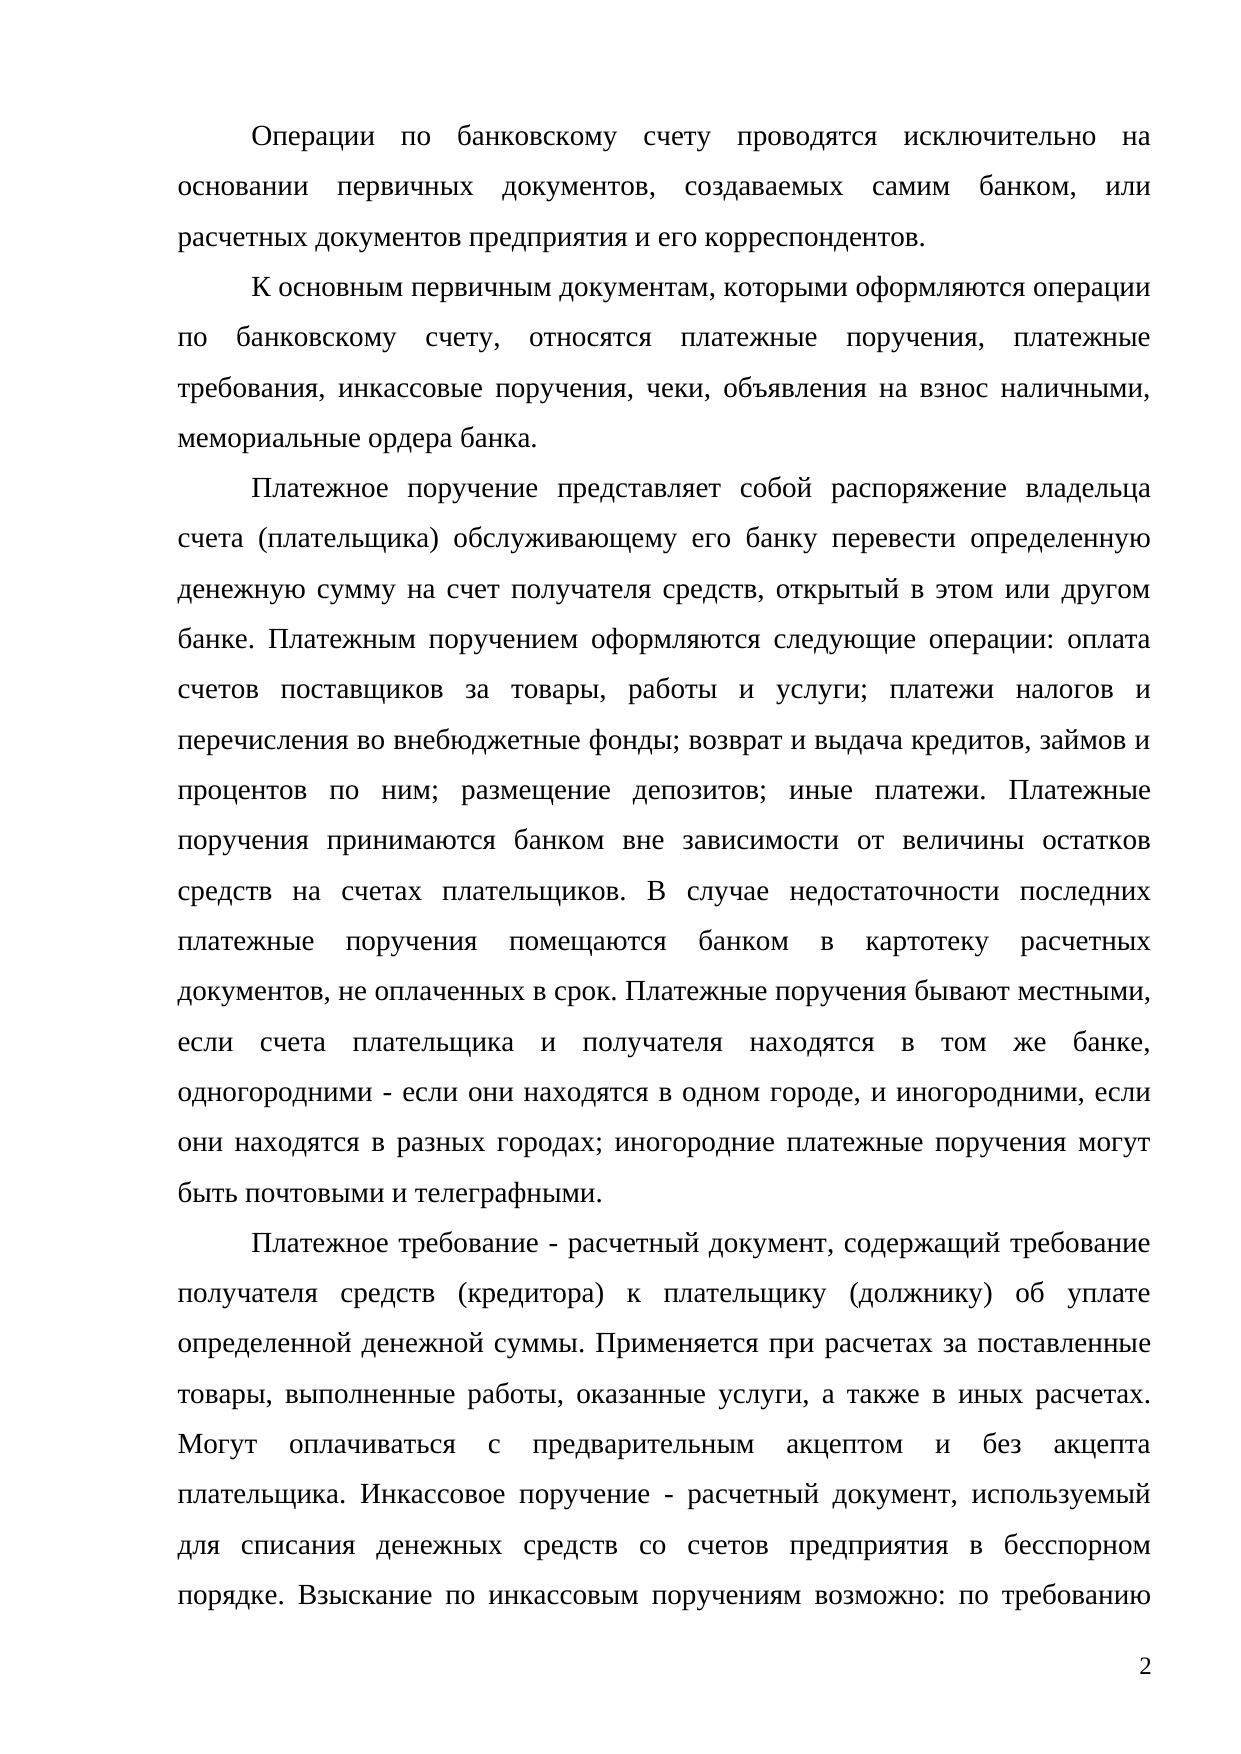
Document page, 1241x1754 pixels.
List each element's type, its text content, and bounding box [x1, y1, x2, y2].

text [177, 1225, 1152, 1611]
text Операции по банковскому счету проводятся исключительно на основании первичных документов, создаваемых самим банком, или расчетных документов предприятия и его корреспондентов. [177, 118, 1152, 252]
text Платежное поручение представляет собой распоряжение владельца счета (плательщика) обслуживающему его банку перевести определенную денежную сумму на счет получателя средств, открытый в этом или другом банке. Платежным поручением оформляются следующие операции: оплата счетов поставщиков за товары, работы и услуги; платежи налогов и перечисления во внебюджетные фонды; возврат и выдача кредитов, займов и процентов по ним; размещение депозитов; иные платежи. Платежные поручения принимаются банком вне зависимости от величины остатков средств на счетах плательщиков. В случае недостаточности последних платежные поручения помещаются банком в картотеку расчетных документов, не оплаченных в срок. Платежные поручения бывают местными, если счета плательщика и получателя находятся в том же банке, одногородними - если они находятся в одном городе, и иногородними, если они находятся в разных городах; иногородние платежные поручения могут быть почтовыми и телеграфными. [177, 470, 1152, 1208]
text К основным первичным документам, которыми оформляются операции по банковскому счету, относятся платежные поручения, платежные требования, инкассовые поручения, чеки, объявления на взнос наличными, мемориальные ордера банка. [177, 269, 1152, 453]
